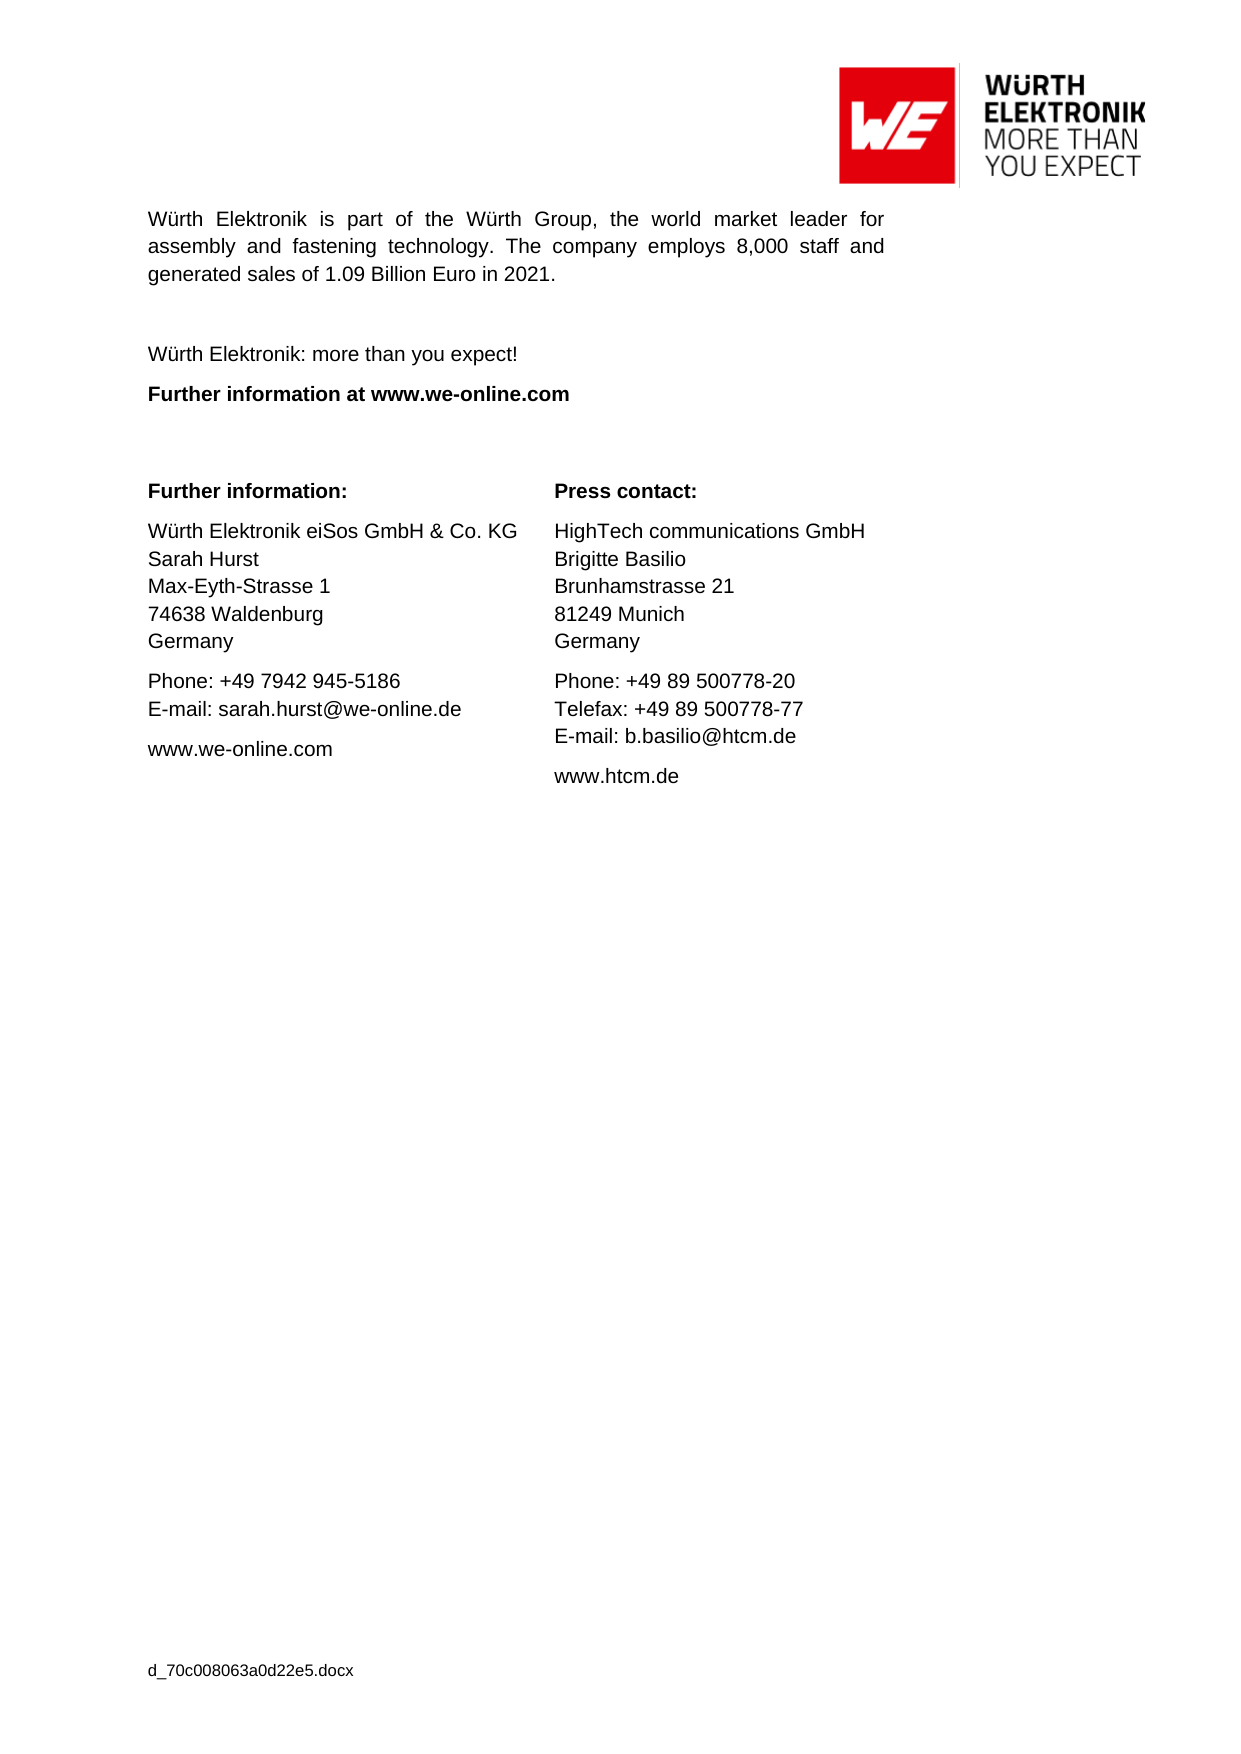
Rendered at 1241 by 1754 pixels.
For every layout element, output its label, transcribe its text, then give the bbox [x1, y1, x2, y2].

table_header Press contact: HighTech communications GmbH Brigitte Basilio Brunhamstrasse 21 81249 Munich Germany Phone: +49 89 500778-20 Telefax: +49 89 500778-77 E-mail: b.basilio@htcm.de www.htcm.de [554, 467, 887, 817]
text Würth Elektronik is part of the Würth Group, the world market leader for assembly and fastening technology. The company employs 8,000 staff and generated sales of 1.09 Billion Euro in 2021. [148, 207, 886, 286]
table_header Further information: Würth Elektronik eiSos GmbH & Co. KG Sarah Hurst Max-Eyth-Strasse 1 74638 Waldenburg Germany Phone: +49 7942 945-5186 E-mail: sarah.hurst@we-online.de www.we-online.com [148, 467, 554, 817]
text Further information at www.we-online.com [148, 382, 886, 406]
picture [835, 63, 1146, 188]
text Würth Elektronik: more than you expect! [148, 342, 886, 366]
